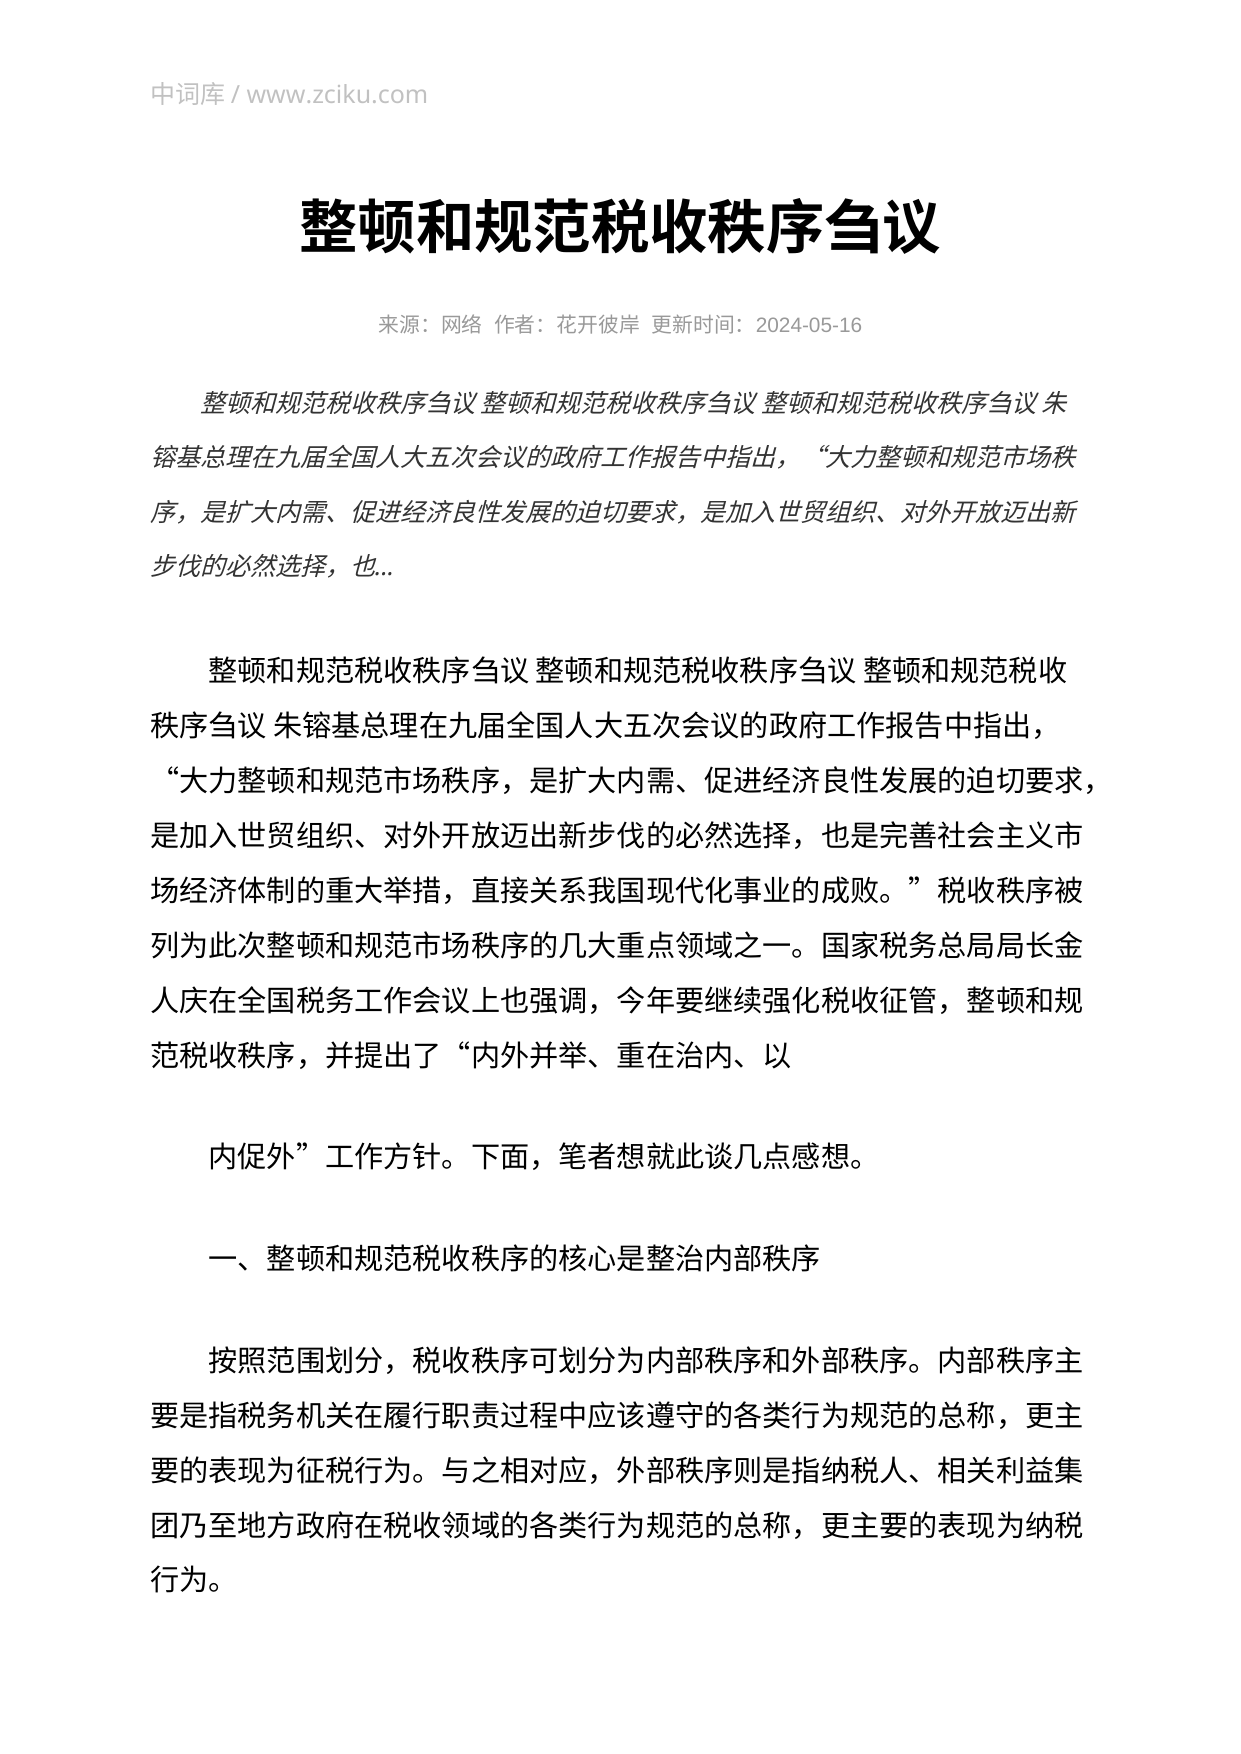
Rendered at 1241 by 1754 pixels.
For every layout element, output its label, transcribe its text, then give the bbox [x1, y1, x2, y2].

text 整顿和规范税收秩序刍议 整顿和规范税收秩序刍议 整顿和规范税收秩序刍议 朱镕基总理在九届全国人大五次会议的政府工作报告中指出，“大力整顿和规范市场秩序，是扩大内需、促进经济良性发展的迫切要求，是加入世贸组织、对外开放迈出新步伐的必然选择，也是完善社会主义市场经济体制的重大举措，直接关系我国现代化事业的成败。”税收秩序被列为此次整顿和规范市场秩序的几大重点领域之一。国家税务总局局长金人庆在全国税务工作会议上也强调，今年要继续强化税收征管，整顿和规范税收秩序，并提出了“内外并举、重在治内、以 [150, 648, 1090, 1074]
subtitle 整顿和规范税收秩序刍议 [150, 181, 1090, 266]
text 按照范围划分，税收秩序可划分为内部秩序和外部秩序。内部秩序主要是指税务机关在履行职责过程中应该遵守的各类行为规范的总称，更主要的表现为征税行为。与之相对应，外部秩序则是指纳税人、相关利益集团乃至地方政府在税收领域的各类行为规范的总称，更主要的表现为纳税行为。 [150, 1337, 1090, 1599]
text 来源：网络 作者：花开彼岸 更新时间：2024-05-16 [150, 313, 1090, 337]
text 内促外”工作方针。下面，笔者想就此谈几点感想。 [150, 1134, 1090, 1176]
text 一、整顿和规范税收秩序的核心是整治内部秩序 [150, 1236, 1090, 1278]
text 整顿和规范税收秩序刍议 整顿和规范税收秩序刍议 整顿和规范税收秩序刍议 朱镕基总理在九届全国人大五次会议的政府工作报告中指出，“大力整顿和规范市场秩序，是扩大内需、促进经济良性发展的迫切要求，是加入世贸组织、对外开放迈出新步伐的必然选择，也... [150, 383, 1090, 583]
